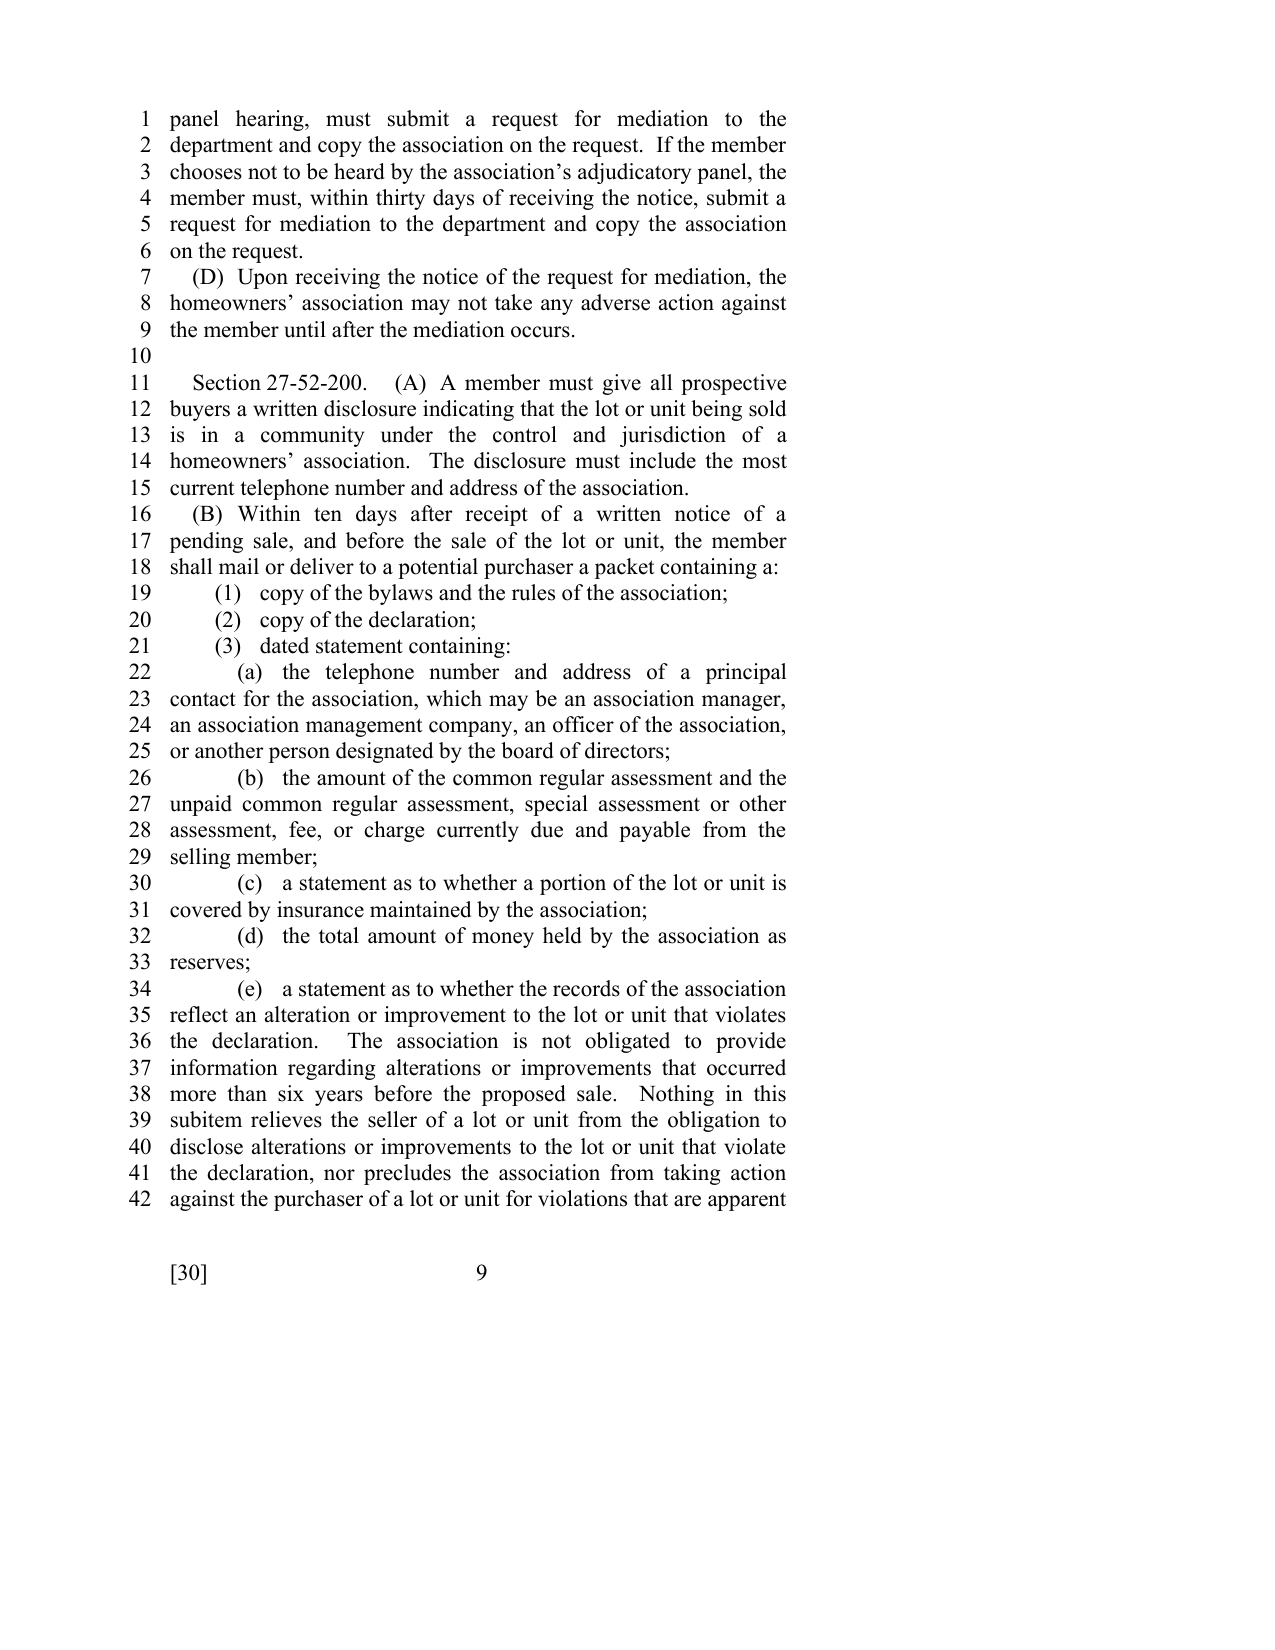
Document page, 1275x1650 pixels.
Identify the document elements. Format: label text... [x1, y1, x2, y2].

text (B) Within ten days after receipt of a written notice of a pending sale, and before the sale of the lot or unit, the member shall mail or deliver to a potential purchaser a packet containing a: [169, 500, 787, 579]
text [169, 105, 787, 263]
text Section 27-52-200. (A) A member must give all prospective buyers a written disclosure indicating that the lot or unit being sold is in a community under the control and jurisdiction of a homeowners’ association. The disclosure must include the most current telephone number and address of the association. [169, 368, 787, 500]
text (b) the amount of the common regular assessment and the unpaid common regular assessment, special assessment or other assessment, fee, or charge currently due and payable from the selling member; [169, 764, 787, 869]
text (3) dated statement containing: [169, 632, 787, 658]
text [169, 975, 787, 1212]
text (d) the total amount of money held by the association as reserves; [169, 922, 787, 975]
text (2) copy of the declaration; [169, 606, 787, 632]
text (c) a statement as to whether a portion of the lot or unit is covered by insurance maintained by the association; [169, 869, 787, 922]
text (a) the telephone number and address of a principal contact for the association, which may be an association manager, an association management company, an officer of the association, or another person designated by the board of directors; [169, 658, 787, 764]
text (1) copy of the bylaws and the rules of the association; [169, 579, 787, 606]
text (D) Upon receiving the notice of the request for mediation, the homeowners’ association may not take any adverse action against the member until after the mediation occurs. [169, 263, 787, 342]
